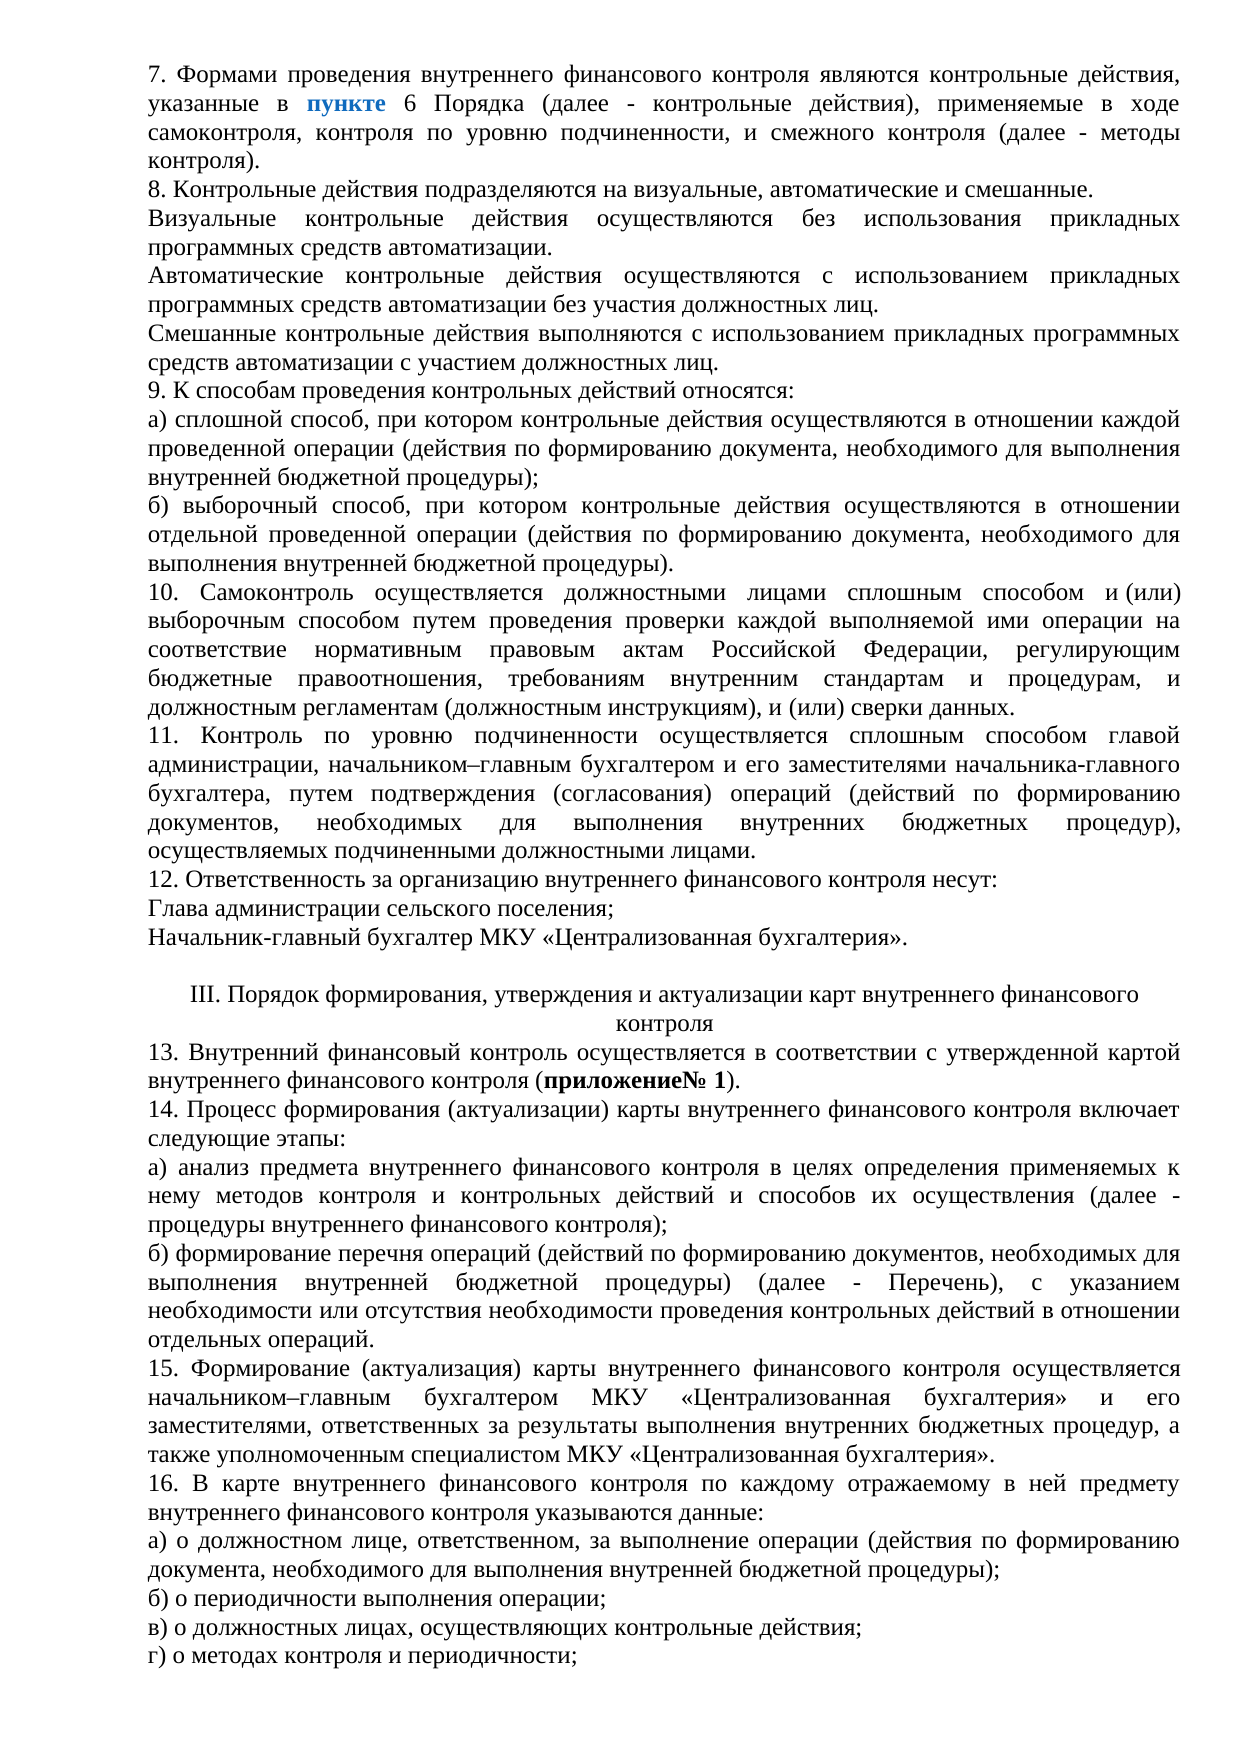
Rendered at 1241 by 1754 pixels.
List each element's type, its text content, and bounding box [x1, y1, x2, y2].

text 14. Процесс формирования (актуализации) карты внутреннего финансового контроля включает следующие этапы: [148, 1094, 1181, 1152]
subtitle III. Порядок формирования, утверждения и актуализации карт внутреннего финансового контроля [148, 979, 1181, 1037]
text 16. В карте внутреннего финансового контроля по каждому отражаемому в ней предмету внутреннего финансового контроля указываются данные: [148, 1468, 1181, 1525]
text а) сплошной способ, при котором контрольные действия осуществляются в отношении каждой проведенной операции (действия по формированию документа, необходимого для выполнения внутренней бюджетной процедуры); [148, 404, 1181, 490]
text а) анализ предмета внутреннего финансового контроля в целях определения применяемых к нему методов контроля и контрольных действий и способов их осуществления (далее - процедуры внутреннего финансового контроля); [148, 1152, 1181, 1238]
text 11. Контроль по уровню подчиненности осуществляется сплошным способом главой администрации, начальником–главным бухгалтером и его заместителями начальника-главного бухгалтера, путем подтверждения (согласования) операций (действий по формированию документов, необходимых для выполнения внутренних бюджетных процедур), осуществляемых подчиненными должностными лицами. [148, 720, 1181, 864]
text 9. К способам проведения контрольных действий относятся: [148, 375, 1181, 404]
text б) выборочный способ, при котором контрольные действия осуществляются в отношении отдельной проведенной операции (действия по формированию документа, необходимого для выполнения внутренней бюджетной процедуры). [148, 490, 1181, 577]
text 10. Самоконтроль осуществляется должностными лицами сплошным способом и (или) выборочным способом путем проведения проверки каждой выполняемой ими операции на соответствие нормативным правовым актам Российской Федерации, регулирующим бюджетные правоотношения, требованиям внутренним стандартам и процедурам, и должностным регламентам (должностным инструкциям), и (или) сверки данных. [148, 577, 1181, 720]
text г) о методах контроля и периодичности; [148, 1640, 1181, 1669]
text б) формирование перечня операций (действий по формированию документов, необходимых для выполнения внутренней бюджетной процедуры) (далее - Перечень), с указанием необходимости или отсутствия необходимости проведения контрольных действий в отношении отдельных операций. [148, 1238, 1181, 1353]
text Визуальные контрольные действия осуществляются без использования прикладных программных средств автоматизации. [148, 203, 1181, 260]
text 15. Формирование (актуализация) карты внутреннего финансового контроля осуществляется начальником–главным бухгалтером МКУ «Централизованная бухгалтерия» и его заместителями, ответственных за результаты выполнения внутренних бюджетных процедур, а также уполномоченным специалистом МКУ «Централизованная бухгалтерия». [148, 1353, 1181, 1468]
text 13. Внутренний финансовый контроль осуществляется в соответствии с утвержденной картой внутреннего финансового контроля (приложение№ 1). [148, 1037, 1181, 1094]
text 8. Контрольные действия подразделяются на визуальные, автоматические и смешанные. [148, 174, 1181, 203]
text Смешанные контрольные действия выполняются с использованием прикладных программных средств автоматизации с участием должностных лиц. [148, 318, 1181, 375]
text в) о должностных лицах, осуществляющих контрольные действия; [148, 1612, 1181, 1640]
text Глава администрации сельского поселения; [148, 893, 1181, 922]
text Начальник-главный бухгалтер МКУ «Централизованная бухгалтерия». [148, 922, 1181, 950]
text б) о периодичности выполнения операции; [148, 1583, 1181, 1612]
text 12. Ответственность за организацию внутреннего финансового контроля несут: [148, 864, 1181, 893]
text Автоматические контрольные действия осуществляются с использованием прикладных программных средств автоматизации без участия должностных лиц. [148, 260, 1181, 318]
text 7. Формами проведения внутреннего финансового контроля являются контрольные действия, указанные в пункте 6 Порядка (далее - контрольные действия), применяемые в ходе самоконтроля, контроля по уровню подчиненности, и смежного контроля (далее - методы контроля). [148, 59, 1181, 174]
text а) о должностном лице, ответственном, за выполнение операции (действия по формированию документа, необходимого для выполнения внутренней бюджетной процедуры); [148, 1525, 1181, 1583]
